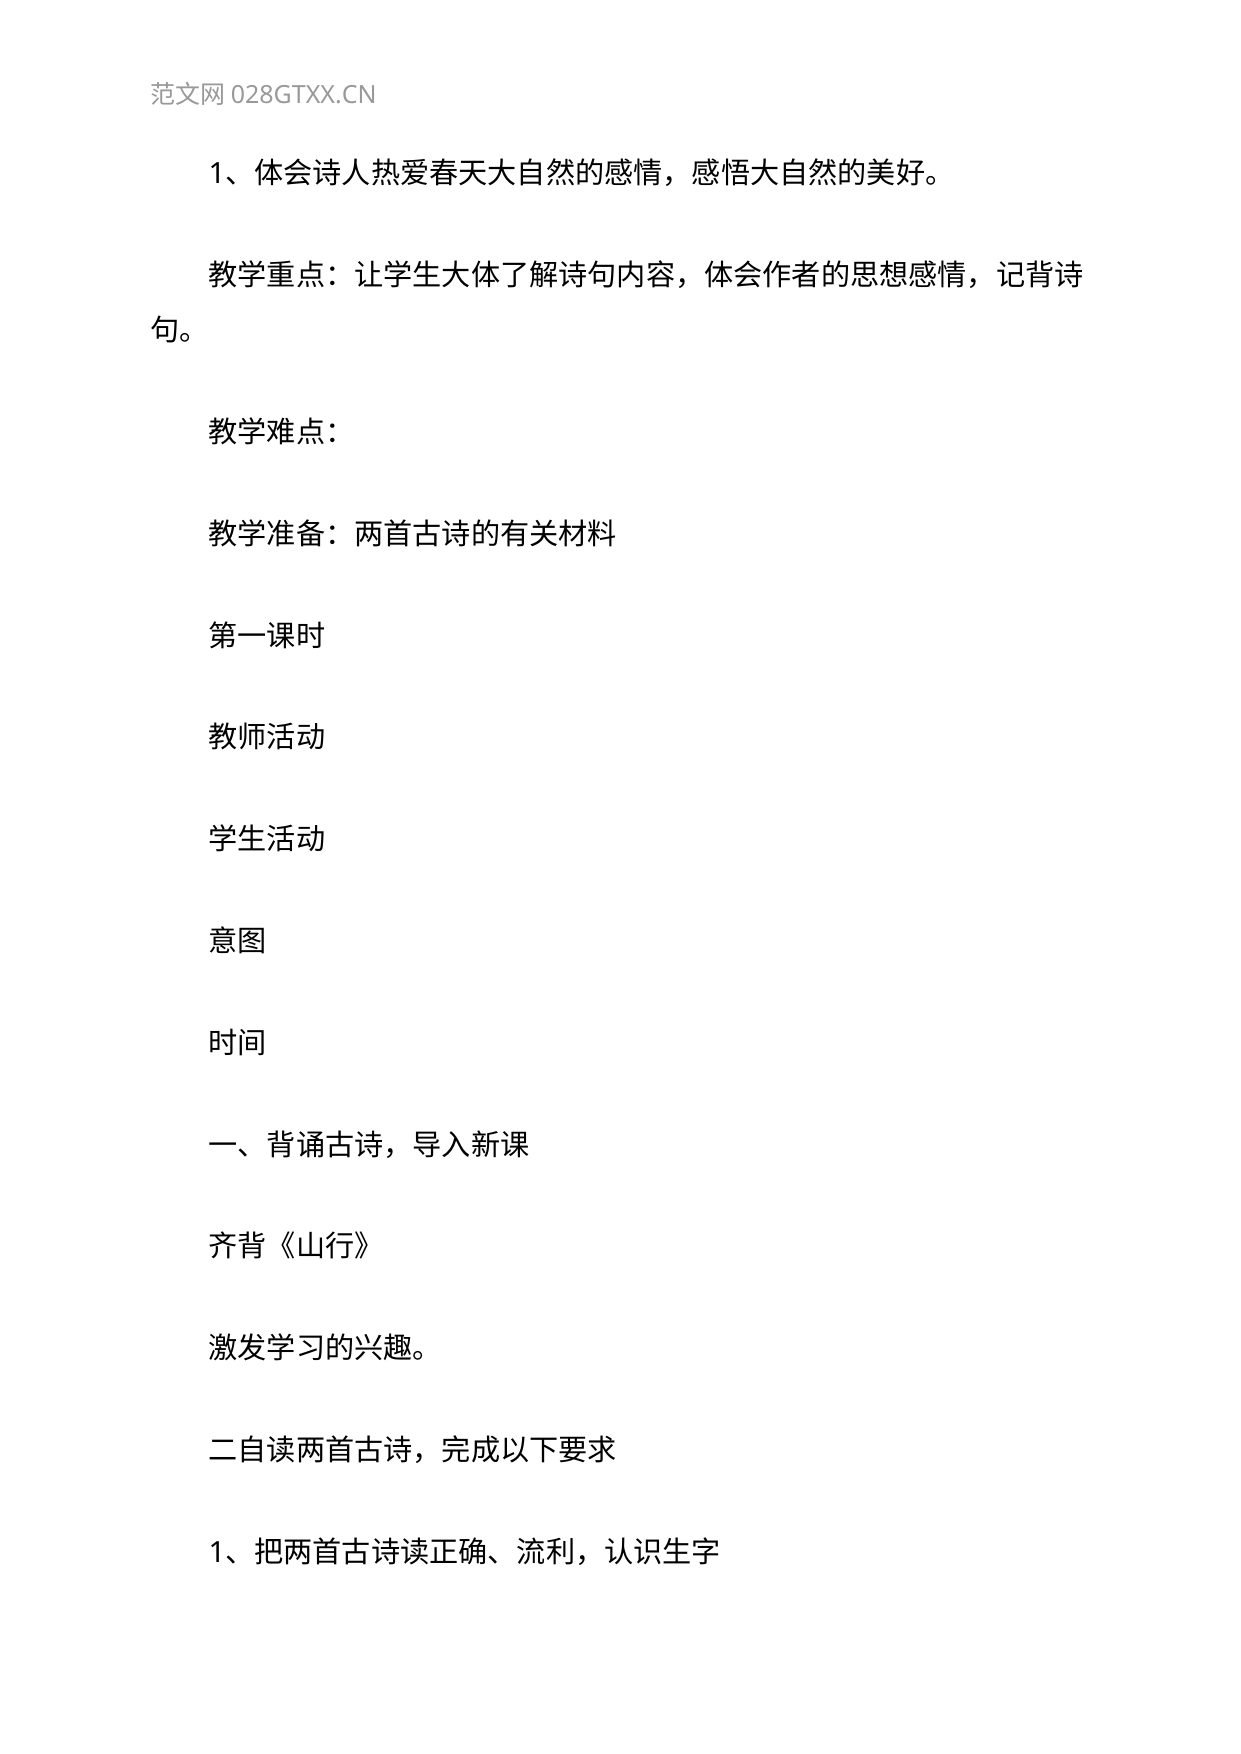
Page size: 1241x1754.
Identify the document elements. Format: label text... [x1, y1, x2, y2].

text 教学准备：两首古诗的有关材料 [150, 510, 1090, 553]
text 第一课时 [150, 612, 1090, 654]
text 激发学习的兴趣。 [150, 1324, 1090, 1367]
text 齐背《山行》 [150, 1223, 1090, 1265]
text 1、把两首古诗读正确、流利，认识生字 [150, 1528, 1090, 1571]
text 教学重点：让学生大体了解诗句内容，体会作者的思想感情，记背诗句。 [150, 252, 1090, 349]
text 意图 [150, 917, 1090, 960]
text 教学难点： [150, 409, 1090, 451]
text 二自读两首古诗，完成以下要求 [150, 1426, 1090, 1469]
text 时间 [150, 1019, 1090, 1062]
text 1、体会诗人热爱春天大自然的感情，感悟大自然的美好。 [150, 150, 1090, 192]
text 一、背诵古诗，导入新课 [150, 1121, 1090, 1163]
text 教师活动 [150, 714, 1090, 756]
text 学生活动 [150, 816, 1090, 858]
